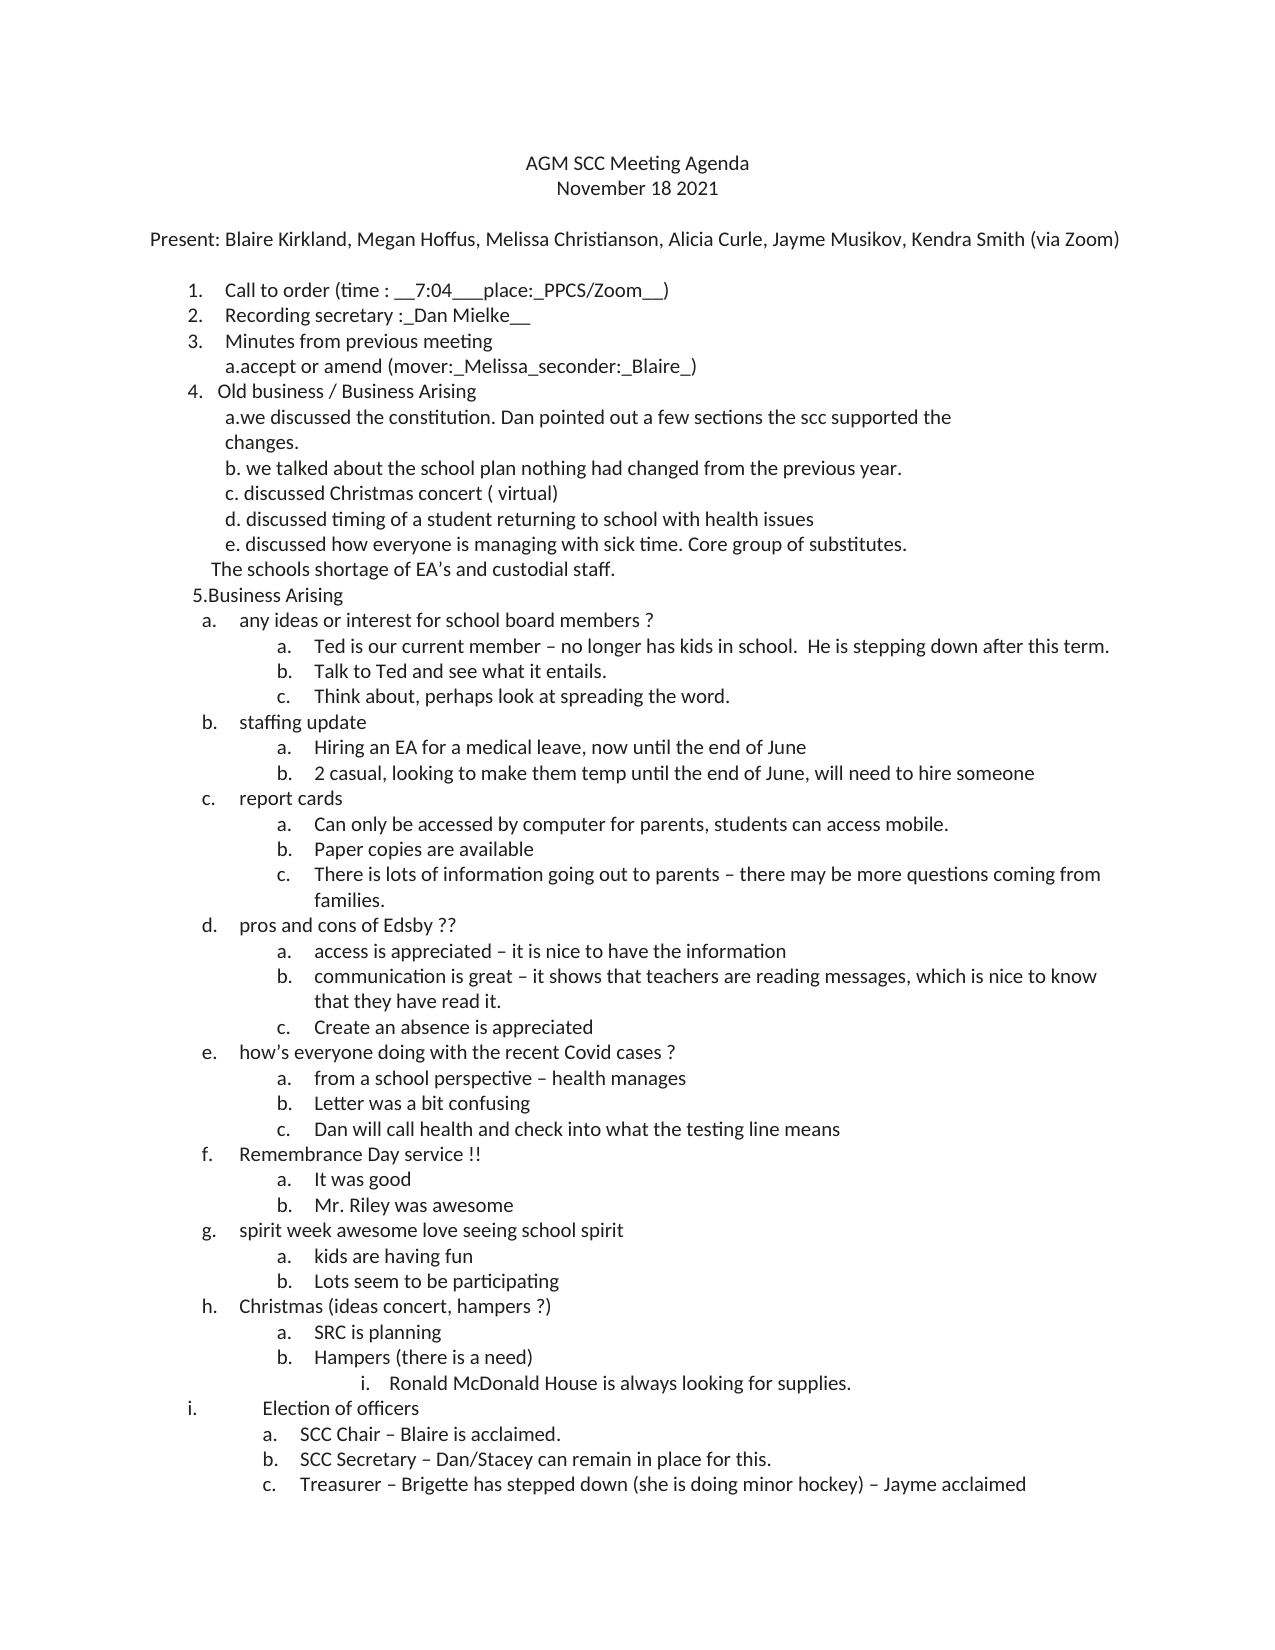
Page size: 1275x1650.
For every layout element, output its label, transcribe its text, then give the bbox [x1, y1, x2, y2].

text a.accept or amend (mover:_Melissa_seconder:_Blaire_) [225, 353, 1125, 379]
list Dan will call health and check into what the testing line means [277, 1116, 1125, 1141]
list SCC Chair – Blaire is acclaimed. [262, 1421, 1125, 1446]
text e. discussed how everyone is managing with sick time. Core group of substitutes. [150, 531, 1125, 557]
text The schools shortage of EA’s and custodial staff. [150, 557, 1125, 582]
list report cards [202, 785, 1125, 811]
text changes. [150, 429, 1125, 455]
text November 18 2021 [150, 175, 1125, 201]
list Hiring an EA for a medical leave, now until the end of June [277, 734, 1125, 760]
list access is appreciated – it is nice to have the information [277, 938, 1125, 963]
text b. we talked about the school plan nothing had changed from the previous year. [150, 455, 1125, 480]
list Mr. Riley was awesome [277, 1192, 1125, 1217]
list pros and cons of Edsby ?? [202, 912, 1125, 938]
list Treasurer – Brigette has stepped down (she is doing minor hockey) – Jayme acclaimed [262, 1472, 1125, 1497]
text 4. Old business / Business Arising [150, 379, 1125, 404]
list Hampers (there is a need) [277, 1344, 1125, 1370]
text a.we discussed the constitution. Dan pointed out a few sections the scc supported the [150, 404, 1125, 429]
list how’s everyone doing with the recent Covid cases ? [202, 1039, 1125, 1065]
list Ted is our current member – no longer has kids in school. He is stepping down after this term. [277, 633, 1125, 658]
list Christmas (ideas concert, hampers ?) [202, 1294, 1125, 1319]
list Minutes from previous meeting [187, 328, 1125, 353]
list Election of officers [187, 1395, 1125, 1421]
list Ronald McDonald House is always looking for supplies. [370, 1370, 1125, 1395]
list Paper copies are available [277, 836, 1125, 862]
text AGM SCC Meeting Agenda [150, 150, 1125, 175]
list staffing update [202, 709, 1125, 734]
list 2 casual, looking to make them temp until the end of June, will need to hire someone [277, 760, 1125, 785]
list any ideas or interest for school board members ? [202, 607, 1125, 633]
list Recording secretary :_Dan Mielke__ [187, 302, 1125, 328]
list Remembrance Day service !! [202, 1141, 1125, 1167]
list It was good [277, 1167, 1125, 1192]
text d. discussed timing of a student returning to school with health issues [150, 506, 1125, 531]
list There is lots of information going out to parents – there may be more questions coming from families. [277, 862, 1125, 912]
list Think about, perhaps look at spreading the word. [277, 684, 1125, 709]
list kids are having fun [277, 1243, 1125, 1268]
list Create an absence is appreciated [277, 1014, 1125, 1039]
list SCC Secretary – Dan/Stacey can remain in place for this. [262, 1446, 1125, 1472]
list communication is great – it shows that teachers are reading messages, which is nice to know that they have read it. [277, 963, 1125, 1014]
text c. discussed Christmas concert ( virtual) [150, 480, 1125, 506]
list Call to order (time : __7:04___place:_PPCS/Zoom__) [187, 277, 1125, 302]
list spirit week awesome love seeing school spirit [202, 1217, 1125, 1243]
list Lots seem to be participating [277, 1268, 1125, 1294]
list Talk to Ted and see what it entails. [277, 658, 1125, 684]
list Letter was a bit confusing [277, 1090, 1125, 1116]
list from a school perspective – health manages [277, 1065, 1125, 1090]
list SRC is planning [277, 1319, 1125, 1344]
text 5.Business Arising [150, 582, 1125, 607]
text Present: Blaire Kirkland, Megan Hoffus, Melissa Christianson, Alicia Curle, Jayme Musikov, Kendra Smith (via Zoom) [150, 226, 1125, 252]
list Can only be accessed by computer for parents, students can access mobile. [277, 811, 1125, 836]
